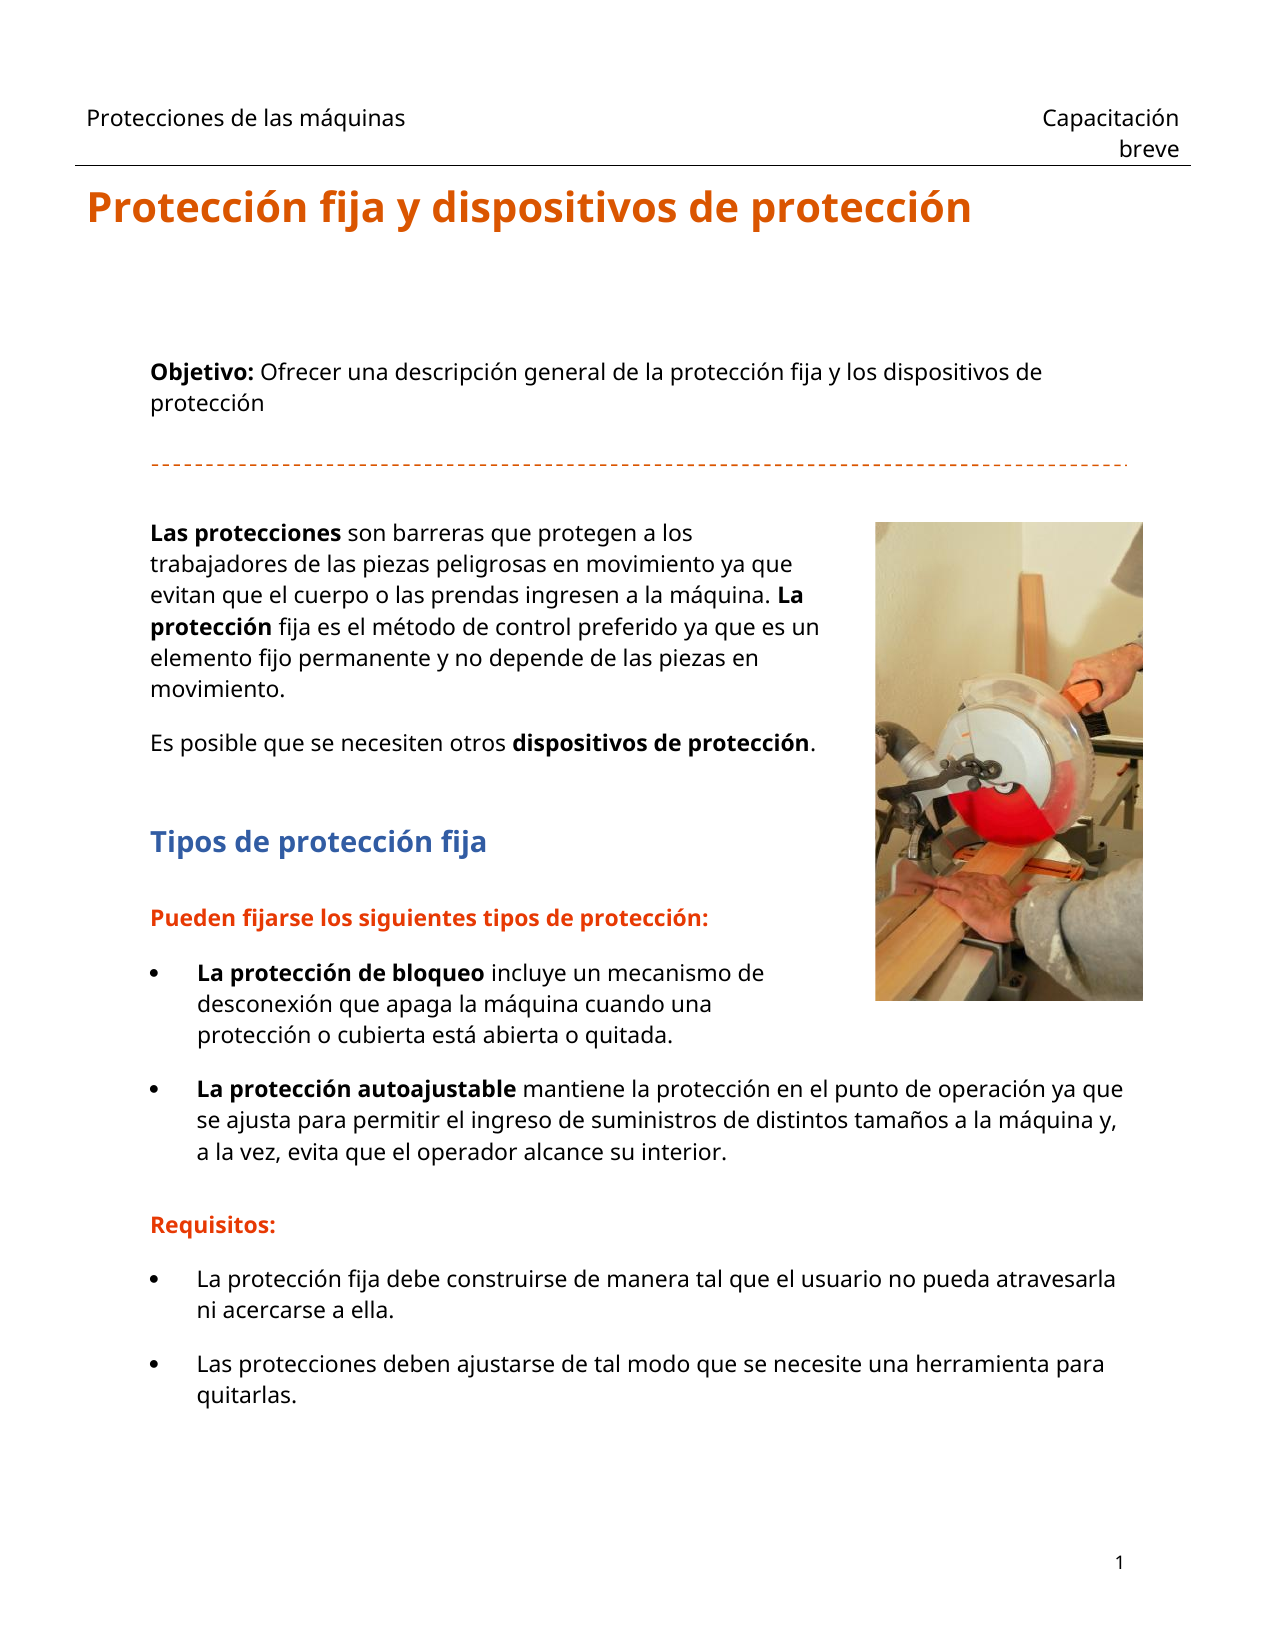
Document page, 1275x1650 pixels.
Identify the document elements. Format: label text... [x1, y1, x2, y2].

text Objetivo: Ofrecer una descripción general de la protección fija y los dispositivos de protección [150, 356, 1119, 418]
text Pueden fijarse los siguientes tipos de protección: [150, 902, 875, 934]
list La protección de bloqueo incluye un mecanismo de desconexión que apaga la máquina cuando una protección o cubierta está abierta o quitada. [150, 957, 1125, 1050]
picture [875, 522, 1143, 1001]
text Las protecciones son barreras que protegen a los trabajadores de las piezas peligrosas en movimiento ya que evitan que el cuerpo o las prendas ingresen a la máquina. La protección fija es el método de control preferido ya que es un elemento fijo permanente y no depende de las piezas en movimiento. [150, 517, 1125, 704]
text Es posible que se necesiten otros dispositivos de protección. [150, 727, 875, 758]
list La protección autoajustable mantiene la protección en el punto de operación ya que se ajusta para permitir el ingreso de suministros de distintos tamaños a la máquina y, a la vez, evita que el operador alcance su interior. [150, 1073, 1125, 1167]
text Tipos de protección fija [150, 821, 875, 861]
text Requisitos: [150, 1209, 1125, 1240]
list La protección fija debe construirse de manera tal que el usuario no pueda atravesarla ni acercarse a ella. [150, 1263, 1125, 1325]
list Las protecciones deben ajustarse de tal modo que se necesite una herramienta para quitarlas. [150, 1348, 1125, 1411]
